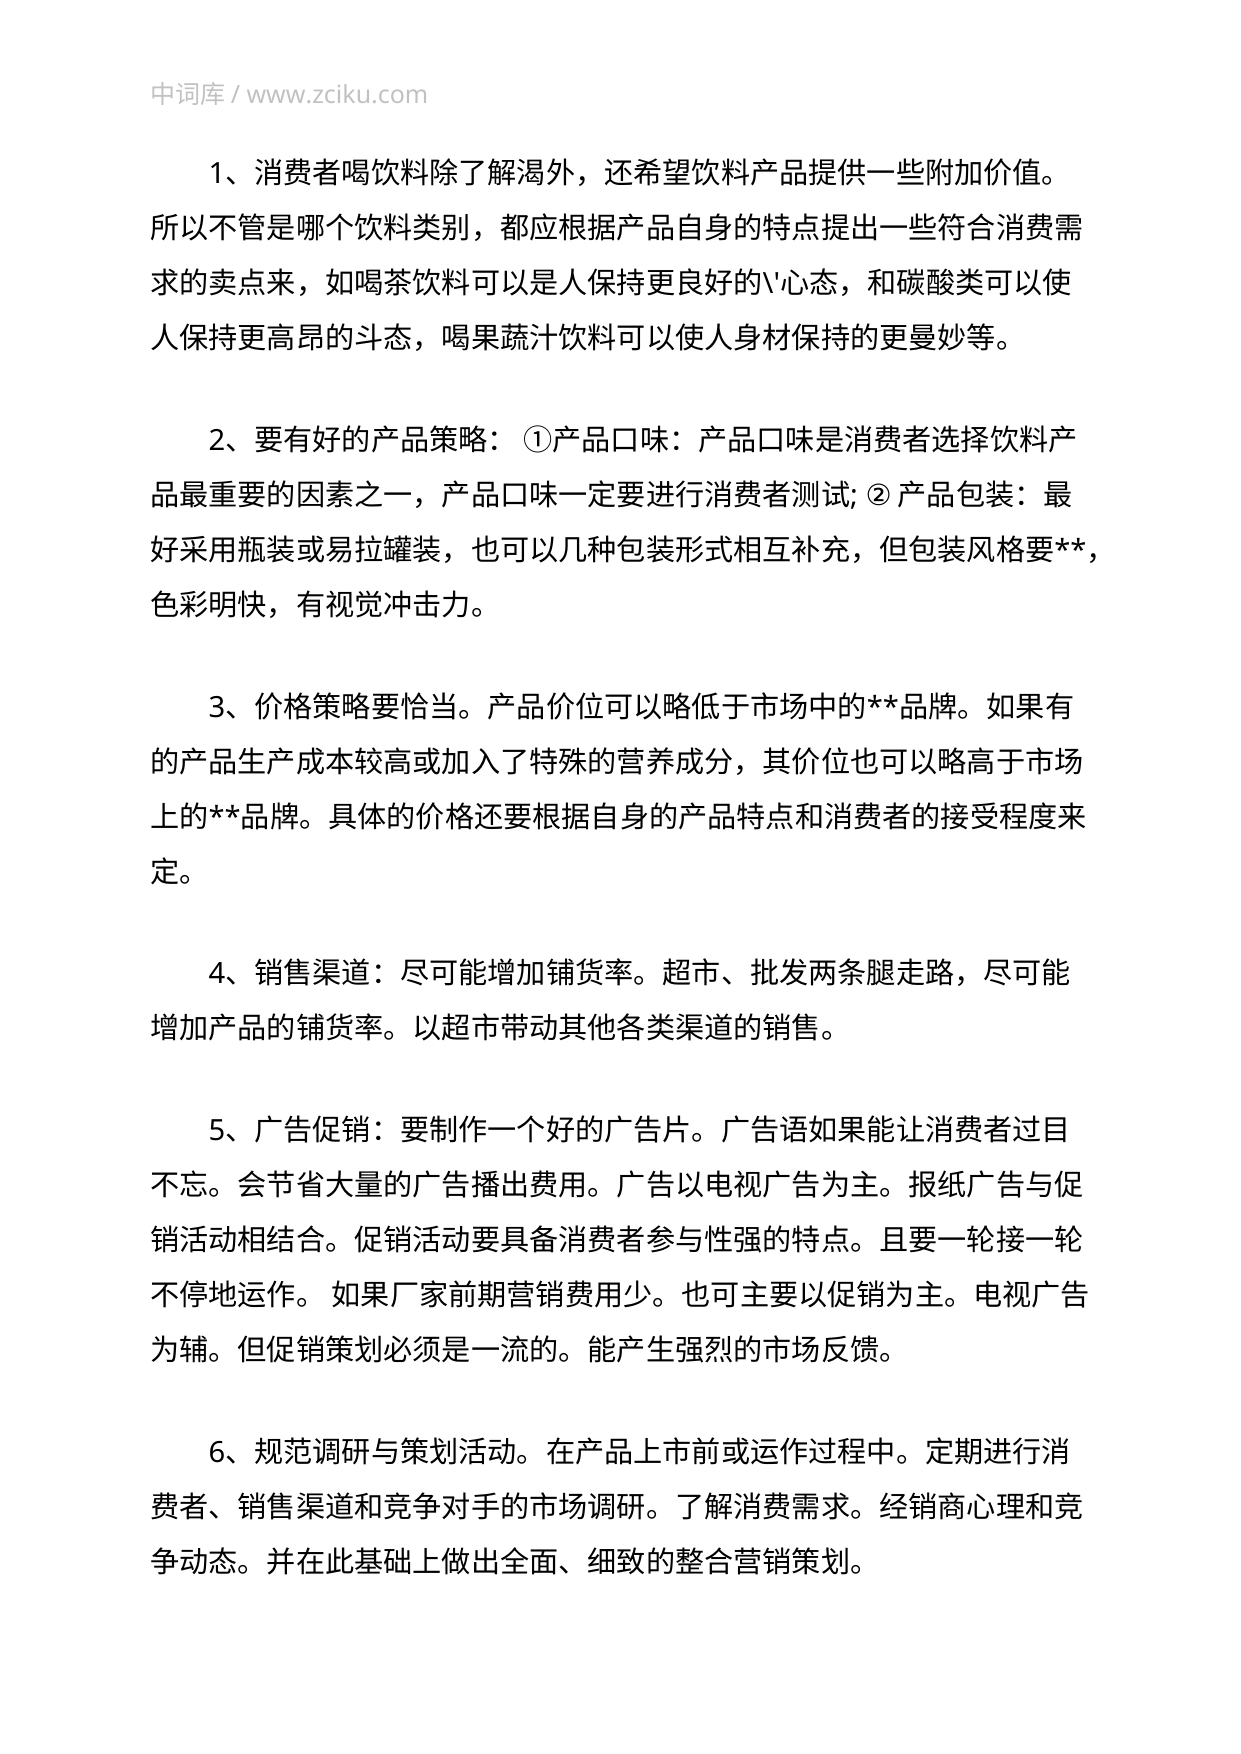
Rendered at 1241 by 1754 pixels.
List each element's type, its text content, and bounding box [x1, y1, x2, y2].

text 2、要有好的产品策略： ①产品口味：产品口味是消费者选择饮料产品最重要的因素之一，产品口味一定要进行消费者测试; ②产品包装：最好采用瓶装或易拉罐装，也可以几种包装形式相互补充，但包装风格要**，色彩明快，有视觉冲击力。 [150, 417, 1090, 624]
text 3、价格策略要恰当。产品价位可以略低于市场中的**品牌。如果有的产品生产成本较高或加入了特殊的营养成分，其价位也可以略高于市场上的**品牌。具体的价格还要根据自身的产品特点和消费者的接受程度来定。 [150, 683, 1090, 891]
text 5、广告促销：要制作一个好的广告片。广告语如果能让消费者过目不忘。会节省大量的广告播出费用。广告以电视广告为主。报纸广告与促销活动相结合。促销活动要具备消费者参与性强的特点。且要一轮接一轮不停地运作。 如果厂家前期营销费用少。也可主要以促销为主。电视广告为辅。但促销策划必须是一流的。能产生强烈的市场反馈。 [150, 1107, 1090, 1369]
text 4、销售渠道：尽可能增加铺货率。超市、批发两条腿走路，尽可能增加产品的铺货率。以超市带动其他各类渠道的销售。 [150, 950, 1090, 1047]
text 1、消费者喝饮料除了解渴外，还希望饮料产品提供一些附加价值。所以不管是哪个饮料类别，都应根据产品自身的特点提出一些符合消费需求的卖点来，如喝茶饮料可以是人保持更良好的\'心态，和碳酸类可以使人保持更高昂的斗态，喝果蔬汁饮料可以使人身材保持的更曼妙等。 [150, 150, 1090, 357]
text 6、规范调研与策划活动。在产品上市前或运作过程中。定期进行消费者、销售渠道和竞争对手的市场调研。了解消费需求。经销商心理和竞争动态。并在此基础上做出全面、细致的整合营销策划。 [150, 1428, 1090, 1581]
